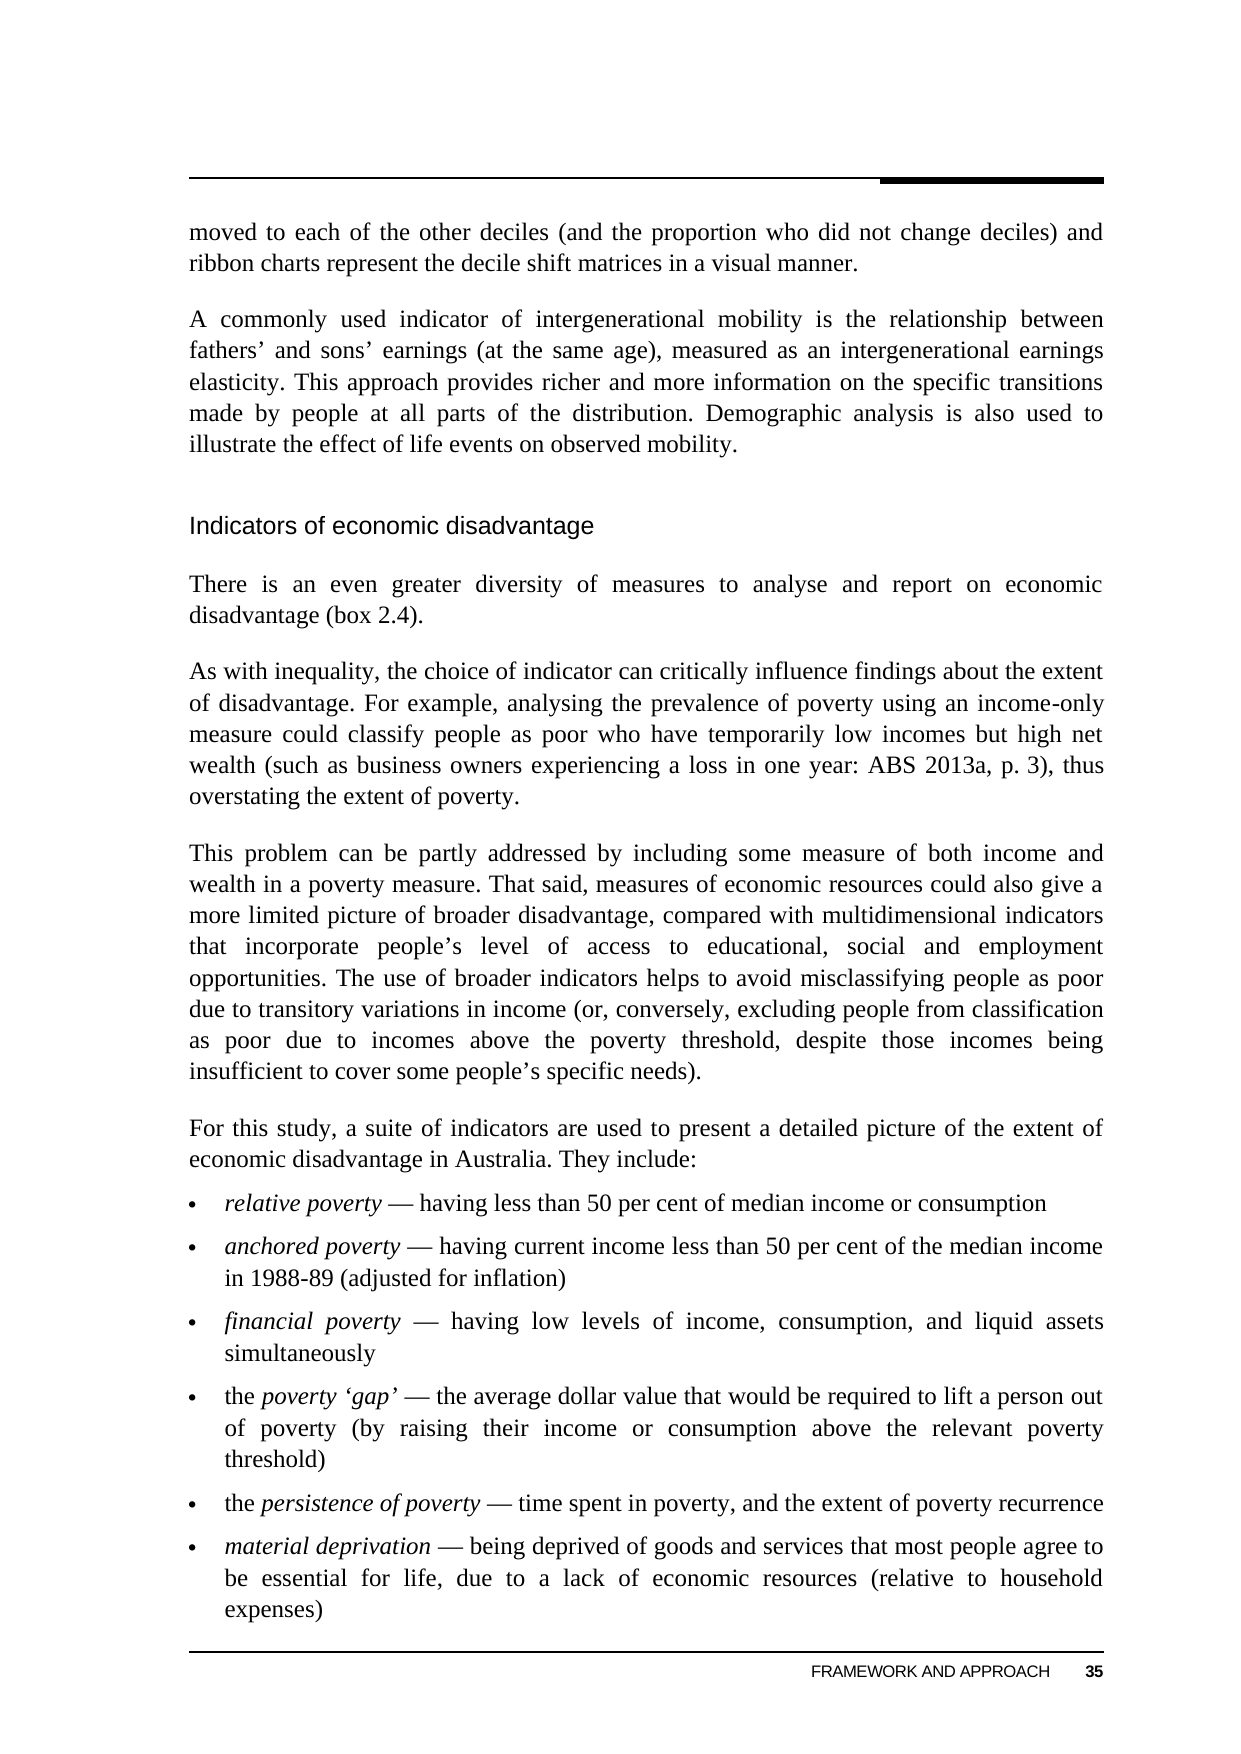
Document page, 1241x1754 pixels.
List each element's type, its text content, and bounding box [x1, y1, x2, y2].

subtitle Indicators of economic disadvantage [189, 508, 1104, 541]
list anchored poverty — having current income less than 50 per cent of the median income in 1988-89 (adjusted for inflation) [189, 1229, 1104, 1291]
text There is an even greater diversity of measures to analyse and report on economic disadvantage (box 2.4). [189, 566, 1104, 629]
list the poverty ‘gap’ — the average dollar value that would be required to lift a person out of poverty (by raising their income or consumption above the relevant poverty threshold) [189, 1379, 1104, 1473]
list the persistence of poverty — time spent in poverty, and the extent of poverty recurrence [189, 1485, 1104, 1516]
list material deprivation — being deprived of goods and services that most people agree to be essential for life, due to a lack of economic resources (relative to household expenses) [189, 1529, 1104, 1623]
text A commonly used indicator of intergenerational mobility is the relationship between fathers’ and sons’ earnings (at the same age), measured as an intergenerational earnings elasticity. This approach provides richer and more information on the specific transitions made by people at all parts of the distribution. Demographic analysis is also used to illustrate the effect of life events on observed mobility. [189, 302, 1104, 458]
text As with inequality, the choice of indicator can critically influence findings about the extent of disadvantage. For example, analysing the prevalence of poverty using an income-only measure could classify people as poor who have temporarily low incomes but high net wealth (such as business owners experiencing a loss in one year: ABS 2013a, p. 3), thus overstating the extent of poverty. [189, 654, 1104, 810]
list relative poverty — having less than 50 per cent of median income or consumption [189, 1185, 1104, 1216]
text For this study, a suite of indicators are used to present a detailed picture of the extent of economic disadvantage in Australia. They include: [189, 1110, 1104, 1173]
list financial poverty — having low levels of income, consumption, and liquid assets simultaneously [189, 1304, 1104, 1366]
text This problem can be partly addressed by including some measure of both income and wealth in a poverty measure. That said, measures of economic resources could also give a more limited picture of broader disadvantage, compared with multidimensional indicators that incorporate people’s level of access to educational, social and employment opportunities. The use of broader indicators helps to avoid misclassifying people as poor due to transitory variations in income (or, conversely, excluding people from classification as poor due to incomes above the poverty threshold, despite those incomes being insufficient to cover some people’s specific needs). [189, 835, 1104, 1085]
